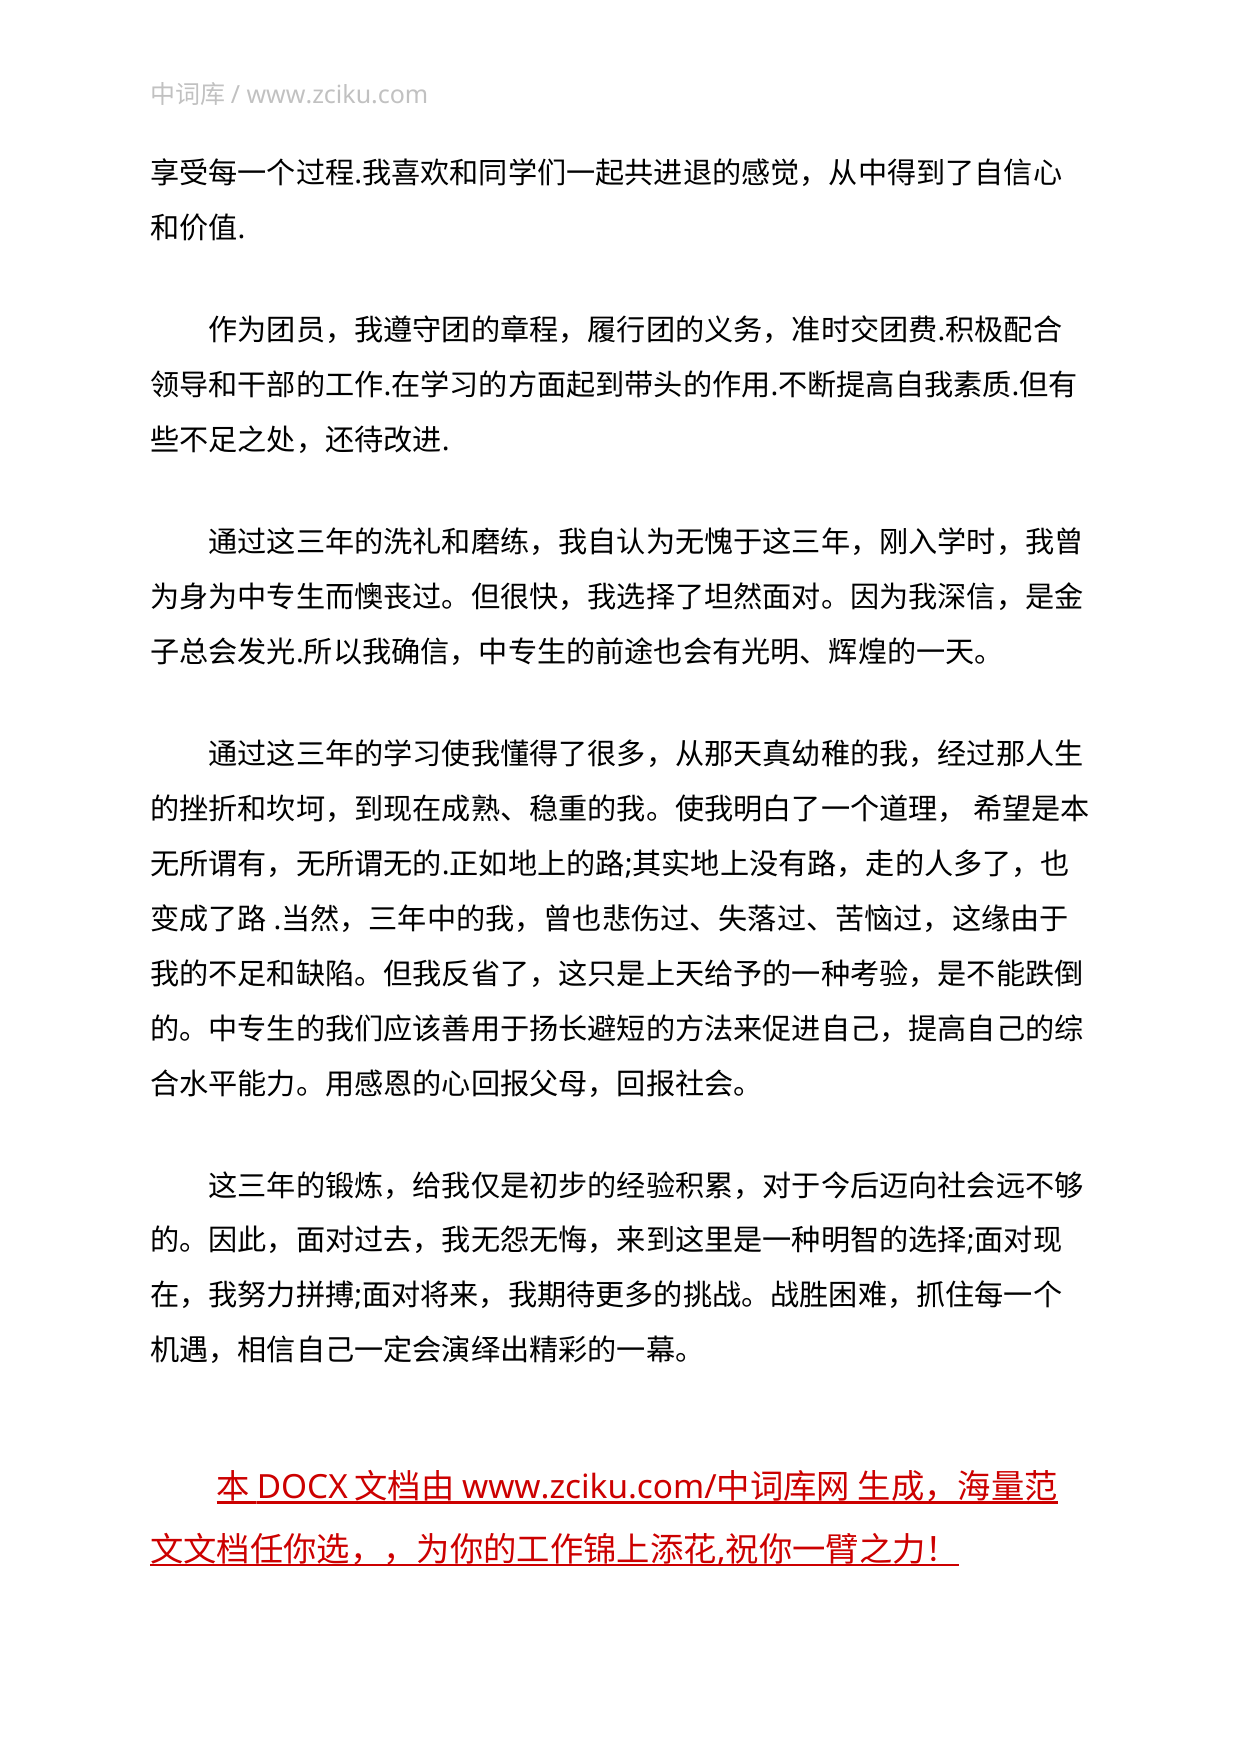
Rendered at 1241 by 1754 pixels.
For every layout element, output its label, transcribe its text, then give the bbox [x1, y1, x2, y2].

text 通过这三年的洗礼和磨练，我自认为无愧于这三年，刚入学时，我曾为身为中专生而懊丧过。但很快，我选择了坦然面对。因为我深信，是金子总会发光.所以我确信，中专生的前途也会有光明、辉煌的一天。 [150, 519, 1090, 671]
text 这三年的锻炼，给我仅是初步的经验积累，对于今后迈向社会远不够的。因此，面对过去，我无怨无悔，来到这里是一种明智的选择;面对现在，我努力拼搏;面对将来，我期待更多的挑战。战胜困难，抓住每一个机遇，相信自己一定会演绎出精彩的一幕。 [150, 1162, 1090, 1369]
text 通过这三年的学习使我懂得了很多，从那天真幼稚的我，经过那人生的挫折和坎坷，到现在成熟、稳重的我。使我明白了一个道理， 希望是本无所谓有，无所谓无的.正如地上的路;其实地上没有路，走的人多了，也变成了路 .当然，三年中的我，曾也悲伤过、失落过、苦恼过，这缘由于我的不足和缺陷。但我反省了，这只是上天给予的一种考验，是不能跌倒的。中专生的我们应该善用于扬长避短的方法来促进自己，提高自己的综合水平能力。用感恩的心回报父母，回报社会。 [150, 731, 1090, 1103]
text 作为团员，我遵守团的章程，履行团的义务，准时交团费.积极配合领导和干部的工作.在学习的方面起到带头的作用.不断提高自我素质.但有些不足之处，还待改进. [150, 307, 1090, 459]
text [150, 150, 1090, 247]
text 本DOCX文档由 www.zciku.com/中词库网 生成，海量范文文档任你选，，为你的工作锦上添花,祝你一臂之力！ [150, 1460, 1090, 1571]
